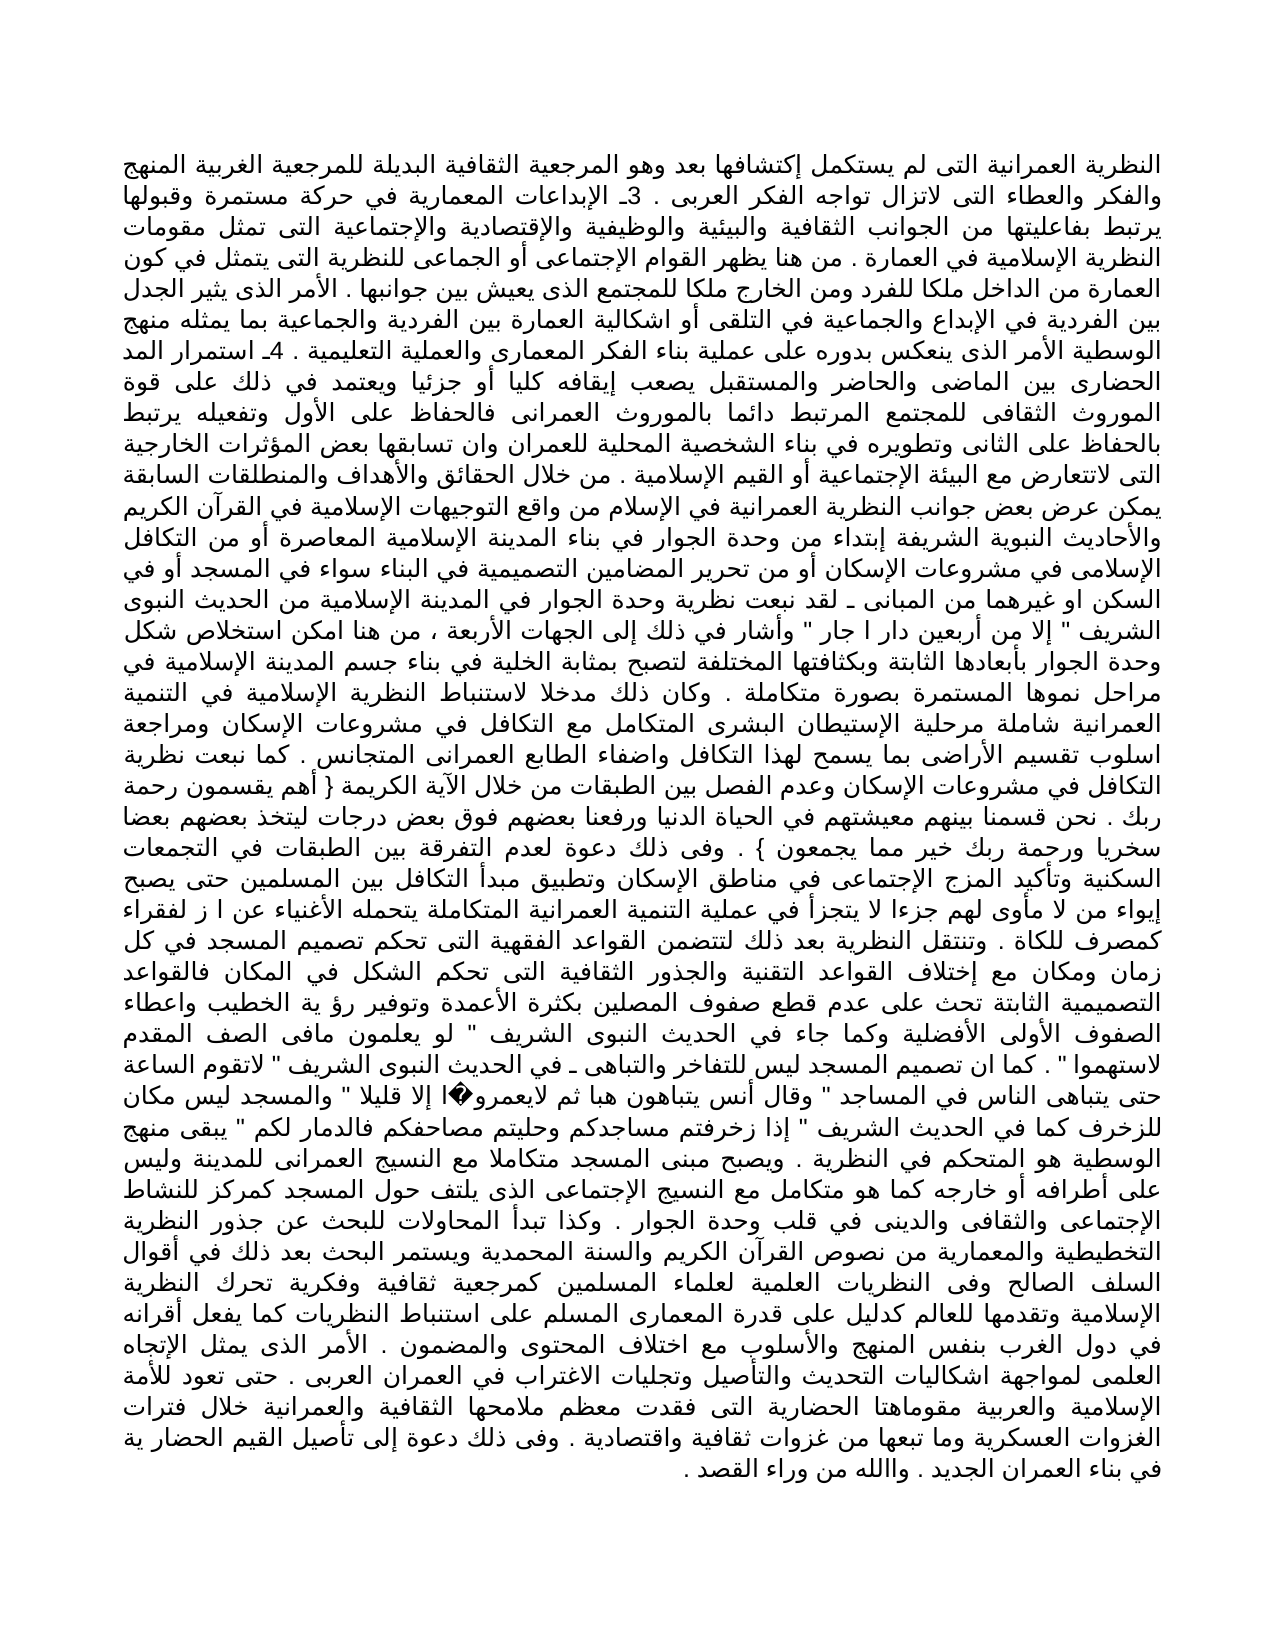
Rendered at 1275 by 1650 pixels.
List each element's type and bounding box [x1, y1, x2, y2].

text [122, 150, 1162, 1483]
